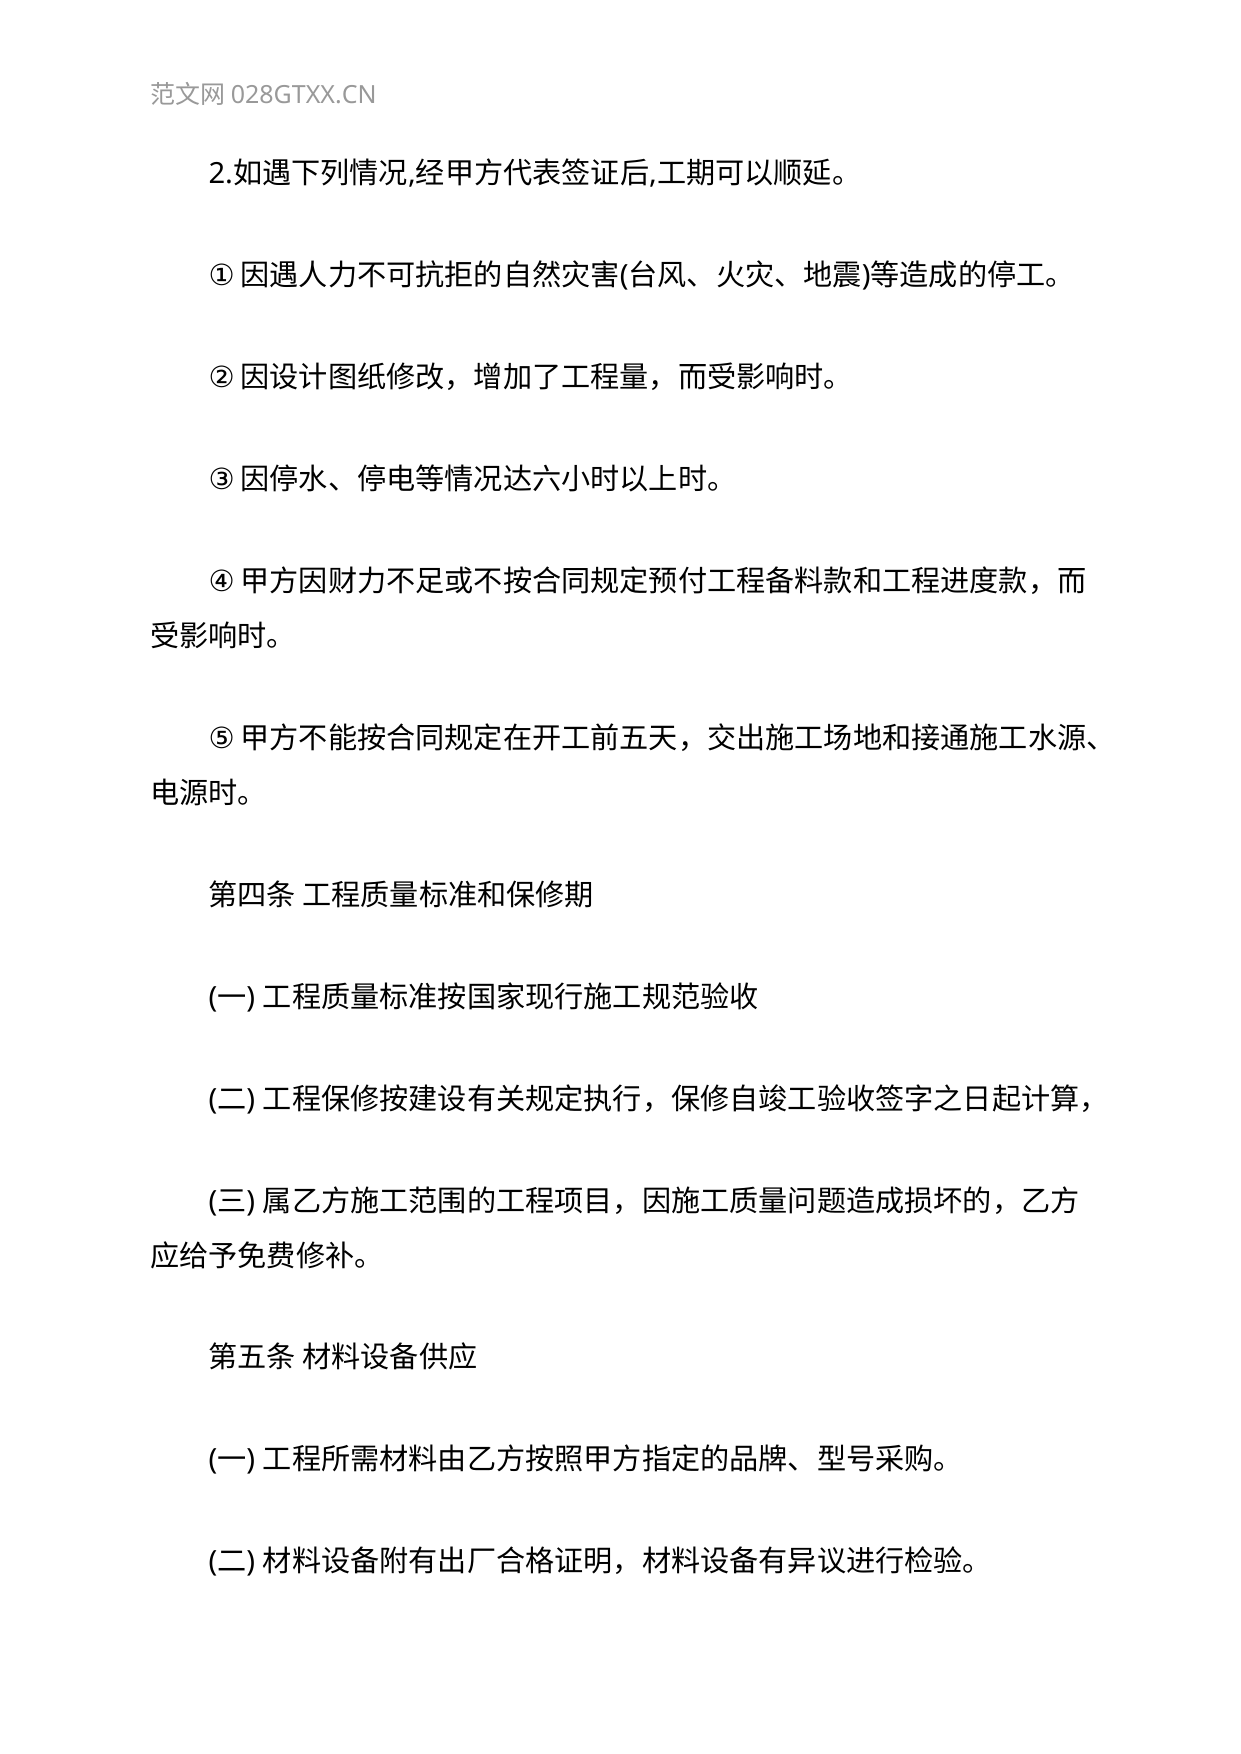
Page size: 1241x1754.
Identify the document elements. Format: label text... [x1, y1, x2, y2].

text 第五条 材料设备供应 [150, 1334, 1090, 1376]
text ②因设计图纸修改，增加了工程量，而受影响时。 [150, 354, 1090, 396]
text 第四条 工程质量标准和保修期 [150, 871, 1090, 914]
text (二) 工程保修按建设有关规定执行，保修自竣工验收签字之日起计算， [150, 1075, 1090, 1118]
text ④甲方因财力不足或不按合同规定预付工程备料款和工程进度款，而受影响时。 [150, 558, 1090, 655]
text (一) 工程所需材料由乙方按照甲方指定的品牌、型号采购。 [150, 1436, 1090, 1478]
text ⑤甲方不能按合同规定在开工前五天，交出施工场地和接通施工水源、电源时。 [150, 715, 1090, 812]
text ①因遇人力不可抗拒的自然灾害(台风、火灾、地震)等造成的停工。 [150, 252, 1090, 294]
text (三) 属乙方施工范围的工程项目，因施工质量问题造成损坏的，乙方应给予免费修补。 [150, 1177, 1090, 1274]
text (一) 工程质量标准按国家现行施工规范验收 [150, 973, 1090, 1016]
text 2.如遇下列情况,经甲方代表签证后,工期可以顺延。 [150, 150, 1090, 192]
text ③因停水、停电等情况达六小时以上时。 [150, 456, 1090, 498]
text (二) 材料设备附有出厂合格证明，材料设备有异议进行检验。 [150, 1538, 1090, 1580]
